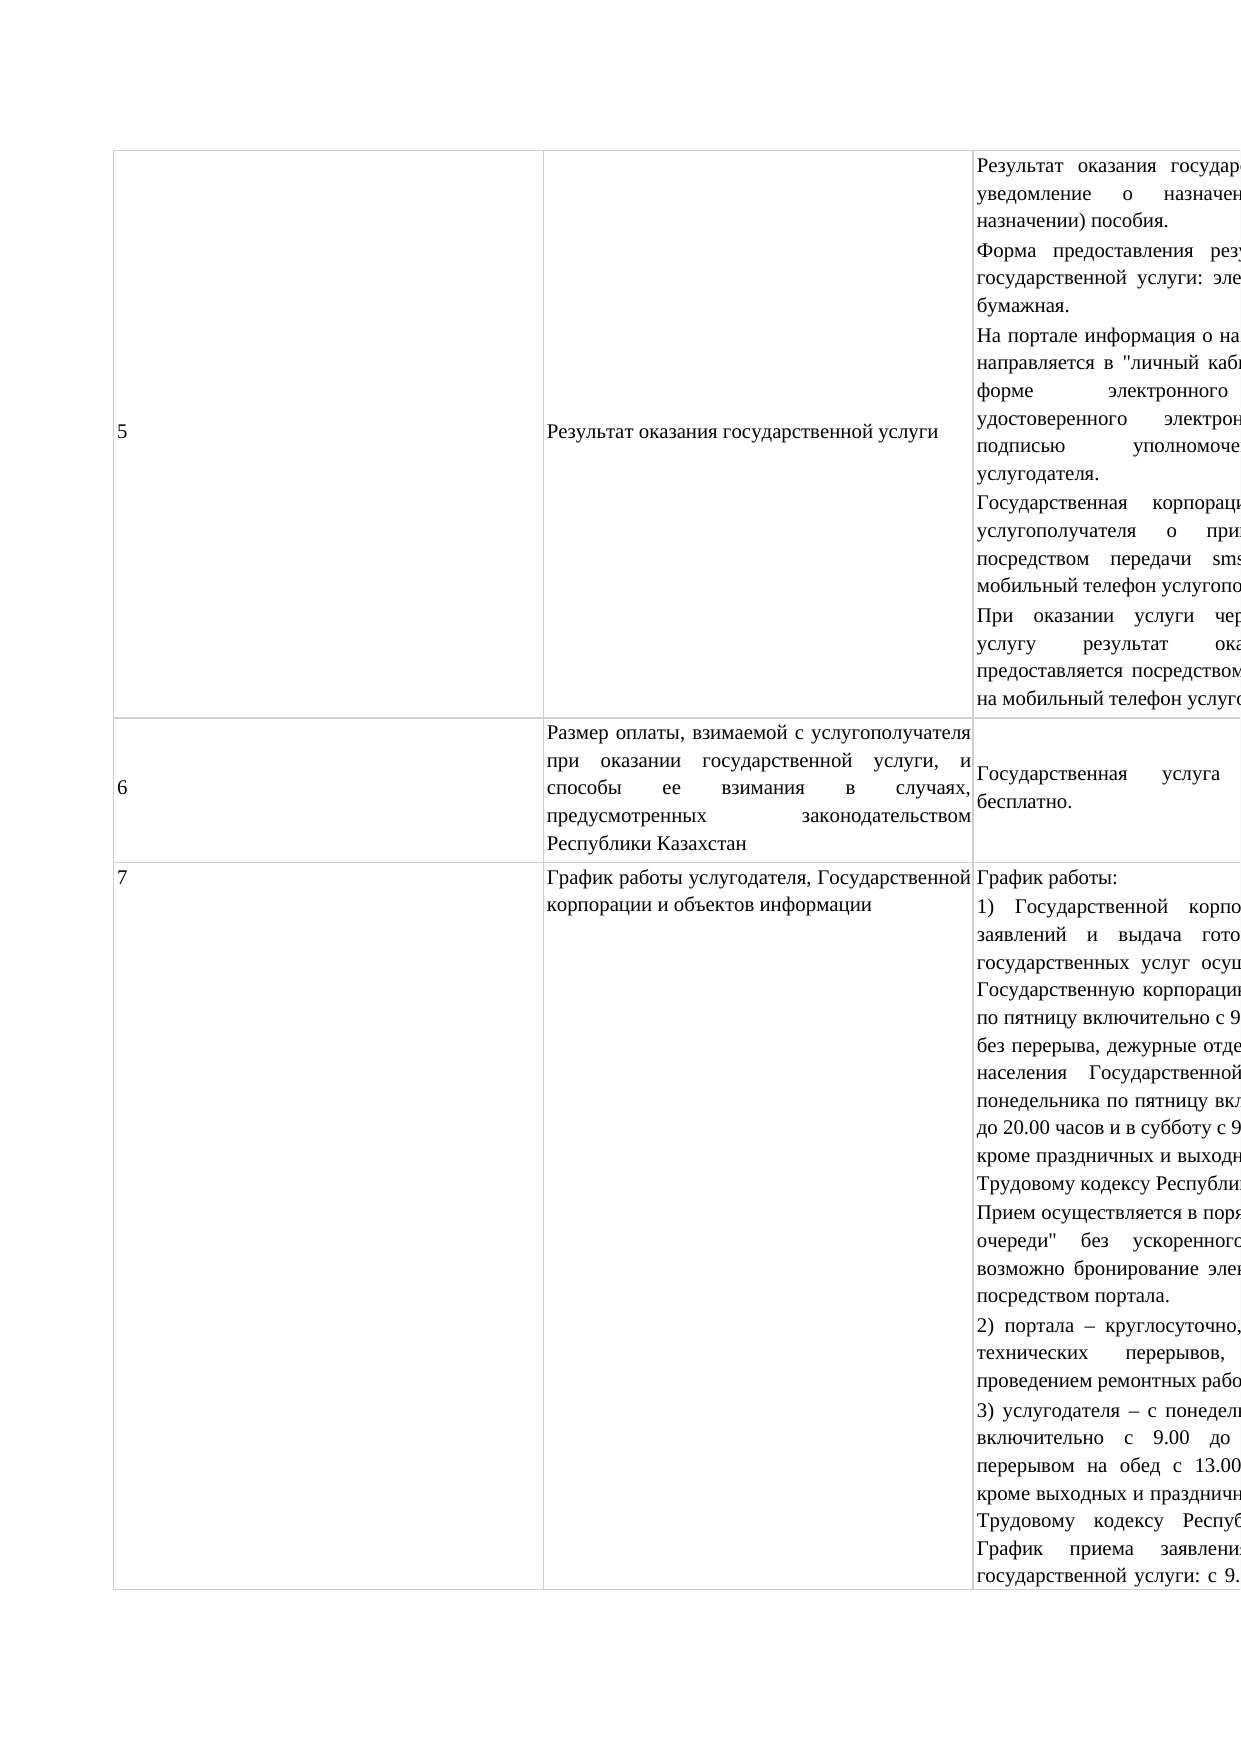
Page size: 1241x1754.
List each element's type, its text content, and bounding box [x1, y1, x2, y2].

table_cell 6 [114, 719, 543, 862]
table_cell 5 [114, 151, 543, 717]
table_cell Результат оказания государственной услуги: уведомление о назначении (отказе в назначении) пособия. Форма предоставления результата оказания государственной услуги: электронная и (или) бумажная. На портале информация о назначении пособия направляется в "личный кабинет" заявителя в форме электронного документа, удостоверенного электронной цифровой подписью уполномоченного лица услугодателя. Государственная корпорация информирует услугополучателя о принятом решении посредством передачи sms-оповещения на мобильный телефон услугополучателя. При оказании услуги через проактивную услугу результат оказания услуги предоставляется посредством sms-оповещения на мобильный телефон услугополучателя. [974, 151, 1240, 717]
table_cell 7 [114, 863, 543, 1589]
table_cell Результат оказания государственной услуги [544, 151, 972, 717]
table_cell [544, 863, 972, 1589]
table_cell Размер оплаты, взимаемой с услугополучателя при оказании государственной услуги, и способы ее взимания в случаях, предусмотренных законодательством Республики Казахстан [544, 719, 972, 862]
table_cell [974, 863, 1240, 1589]
table_cell Государственная услуга предоставляется бесплатно. [974, 719, 1240, 862]
